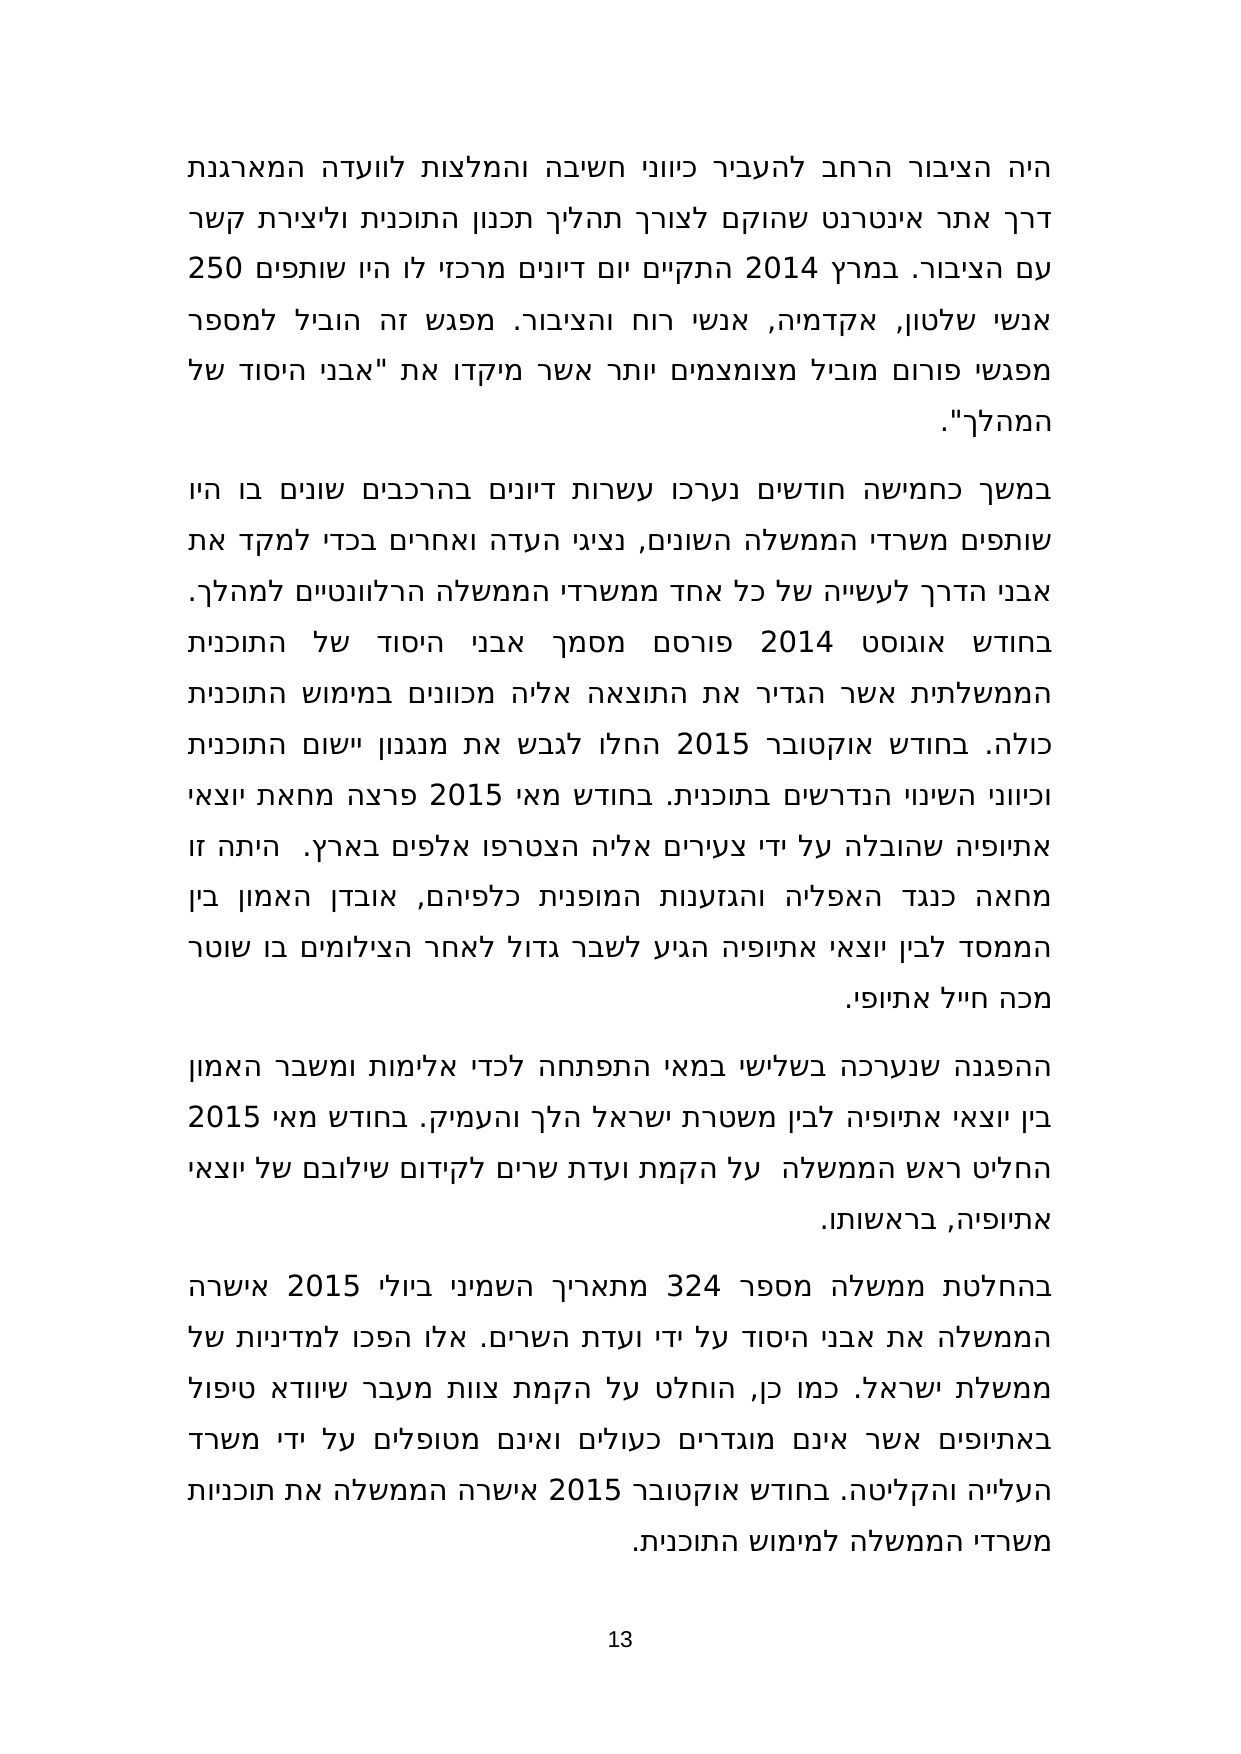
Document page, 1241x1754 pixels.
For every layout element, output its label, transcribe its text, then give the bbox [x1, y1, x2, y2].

text בהחלטת ממשלה מספר 324 מתאריך השמיני ביולי 2015 אישרה הממשלה את אבני היסוד על ידי ועדת השרים. אלו הפכו למדיניות של ממשלת ישראל. כמו כן, הוחלט על הקמת צוות מעבר שיוודא טיפול באתיופים אשר אינם מוגדרים כעולים ואינם מטופלים על ידי משרד העלייה והקליטה. בחודש אוקטובר 2015 אישרה הממשלה את תוכניות משרדי הממשלה למימוש התוכנית. [187, 1270, 1053, 1558]
text במשך כחמישה חודשים נערכו עשרות דיונים בהרכבים שונים בו היו שותפים משרדי הממשלה השונים, נציגי העדה ואחרים בכדי למקד את אבני הדרך לעשייה של כל אחד ממשרדי הממשלה הרלוונטיים למהלך. בחודש אוגוסט 2014 פורסם מסמך אבני היסוד של התוכנית הממשלתית אשר הגדיר את התוצאה אליה מכוונים במימוש התוכנית כולה. בחודש אוקטובר 2015 החלו לגבש את מנגנון יישום התוכנית וכיווני השינוי הנדרשים בתוכנית. בחודש מאי 2015 פרצה מחאת יוצאי אתיופיה שהובלה על ידי צעירים אליה הצטרפו אלפים בארץ. היתה זו מחאה כנגד האפליה והגזענות המופנית כלפיהם, אובדן האמון בין הממסד לבין יוצאי אתיופיה הגיע לשבר גדול לאחר הצילומים בו שוטר מכה חייל אתיופי. [187, 472, 1053, 1016]
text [187, 150, 1053, 439]
text ההפגנה שנערכה בשלישי במאי התפתחה לכדי אלימות ומשבר האמון בין יוצאי אתיופיה לבין משטרת ישראל הלך והעמיק. בחודש מאי 2015 החליט ראש הממשלה על הקמת ועדת שרים לקידום שילובם של יוצאי אתיופיה, בראשותו. [187, 1049, 1053, 1236]
